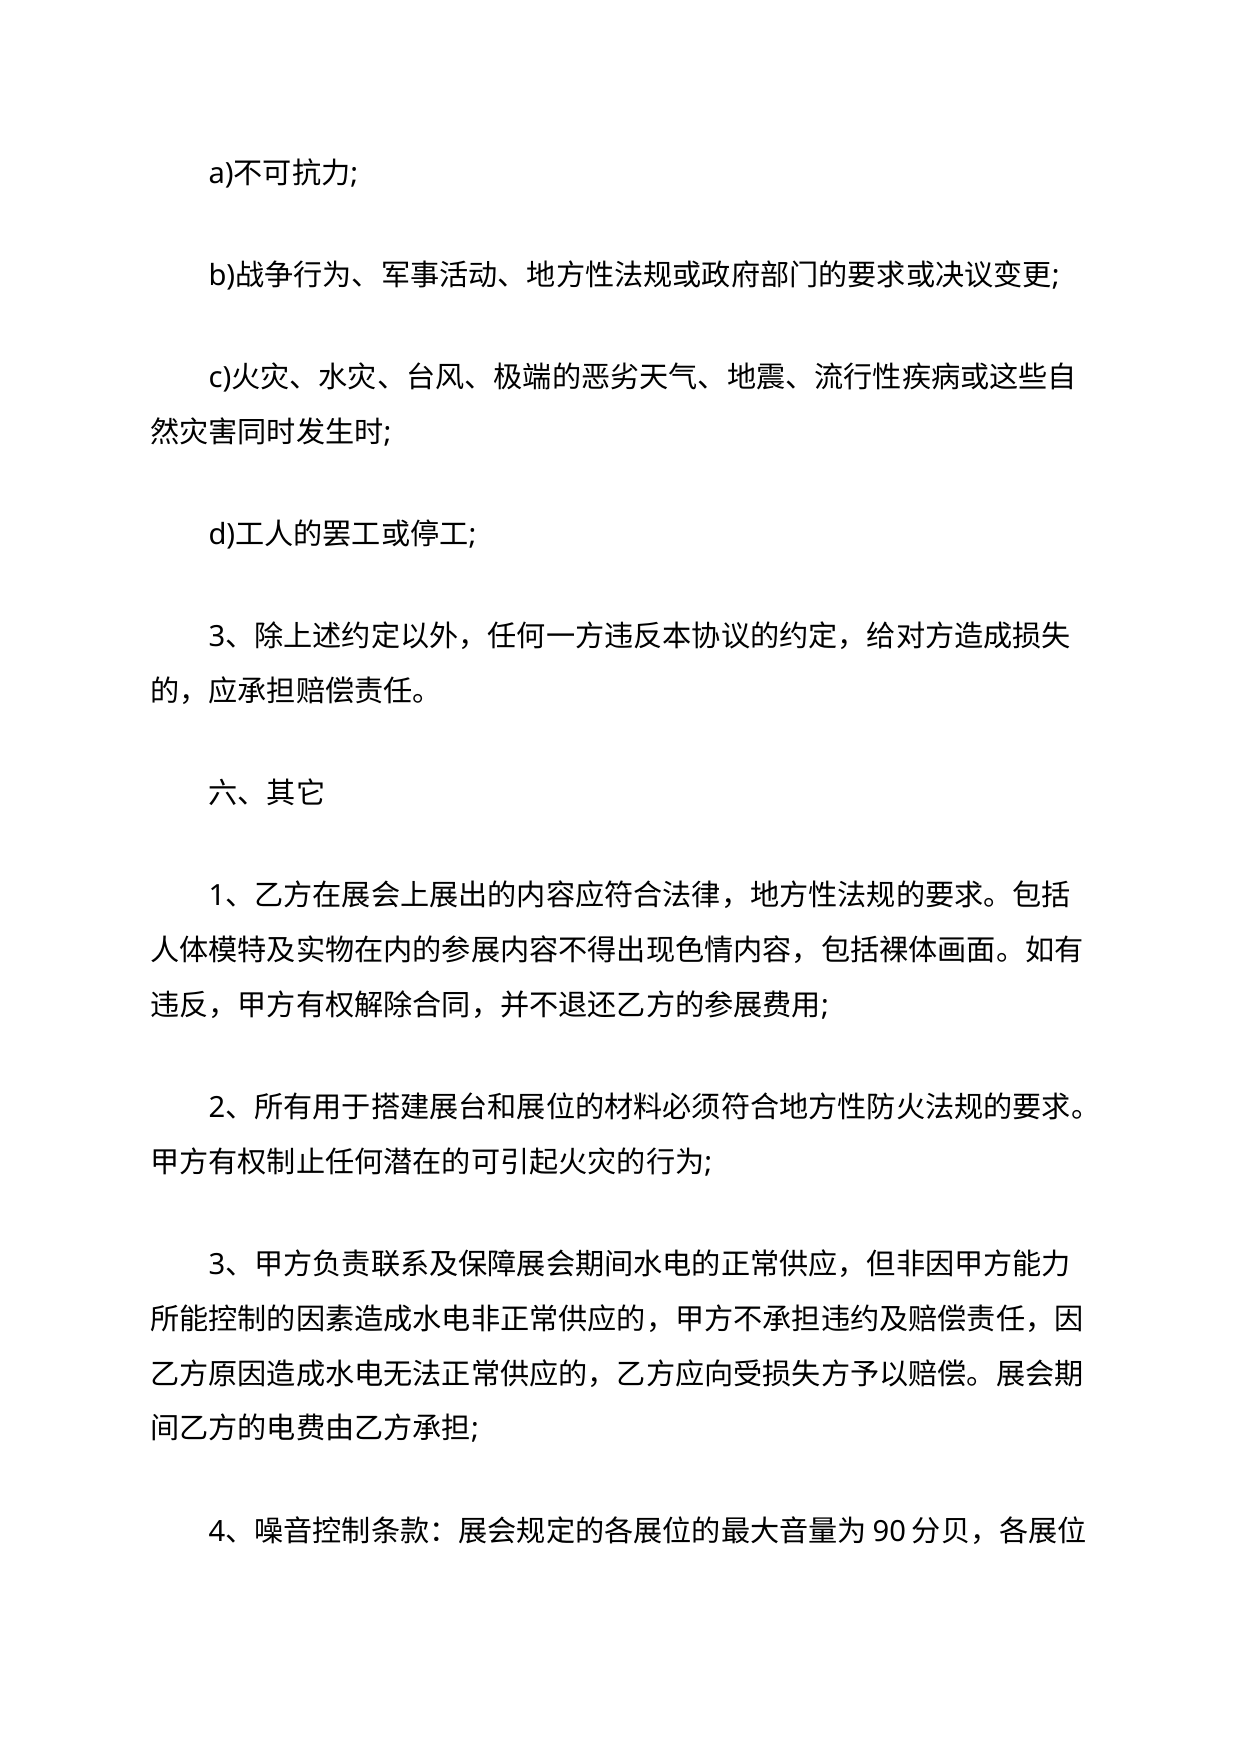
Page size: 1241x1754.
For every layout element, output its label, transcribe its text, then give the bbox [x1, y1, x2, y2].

text 3、除上述约定以外，任何一方违反本协议的约定，给对方造成损失的，应承担赔偿责任。 [150, 613, 1090, 710]
text 六、其它 [150, 770, 1090, 812]
text 2、所有用于搭建展台和展位的材料必须符合地方性防火法规的要求。甲方有权制止任何潜在的可引起火灾的行为; [150, 1083, 1090, 1181]
text d)工人的罢工或停工; [150, 511, 1090, 553]
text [150, 1507, 1090, 1549]
text 3、甲方负责联系及保障展会期间水电的正常供应，但非因甲方能力所能控制的因素造成水电非正常供应的，甲方不承担违约及赔偿责任，因乙方原因造成水电无法正常供应的，乙方应向受损失方予以赔偿。展会期间乙方的电费由乙方承担; [150, 1240, 1090, 1447]
text 1、乙方在展会上展出的内容应符合法律，地方性法规的要求。包括人体模特及实物在内的参展内容不得出现色情内容，包括裸体画面。如有违反，甲方有权解除合同，并不退还乙方的参展费用; [150, 871, 1090, 1024]
text b)战争行为、军事活动、地方性法规或政府部门的要求或决议变更; [150, 252, 1090, 294]
text a)不可抗力; [150, 150, 1090, 192]
text c)火灾、水灾、台风、极端的恶劣天气、地震、流行性疾病或这些自然灾害同时发生时; [150, 354, 1090, 451]
